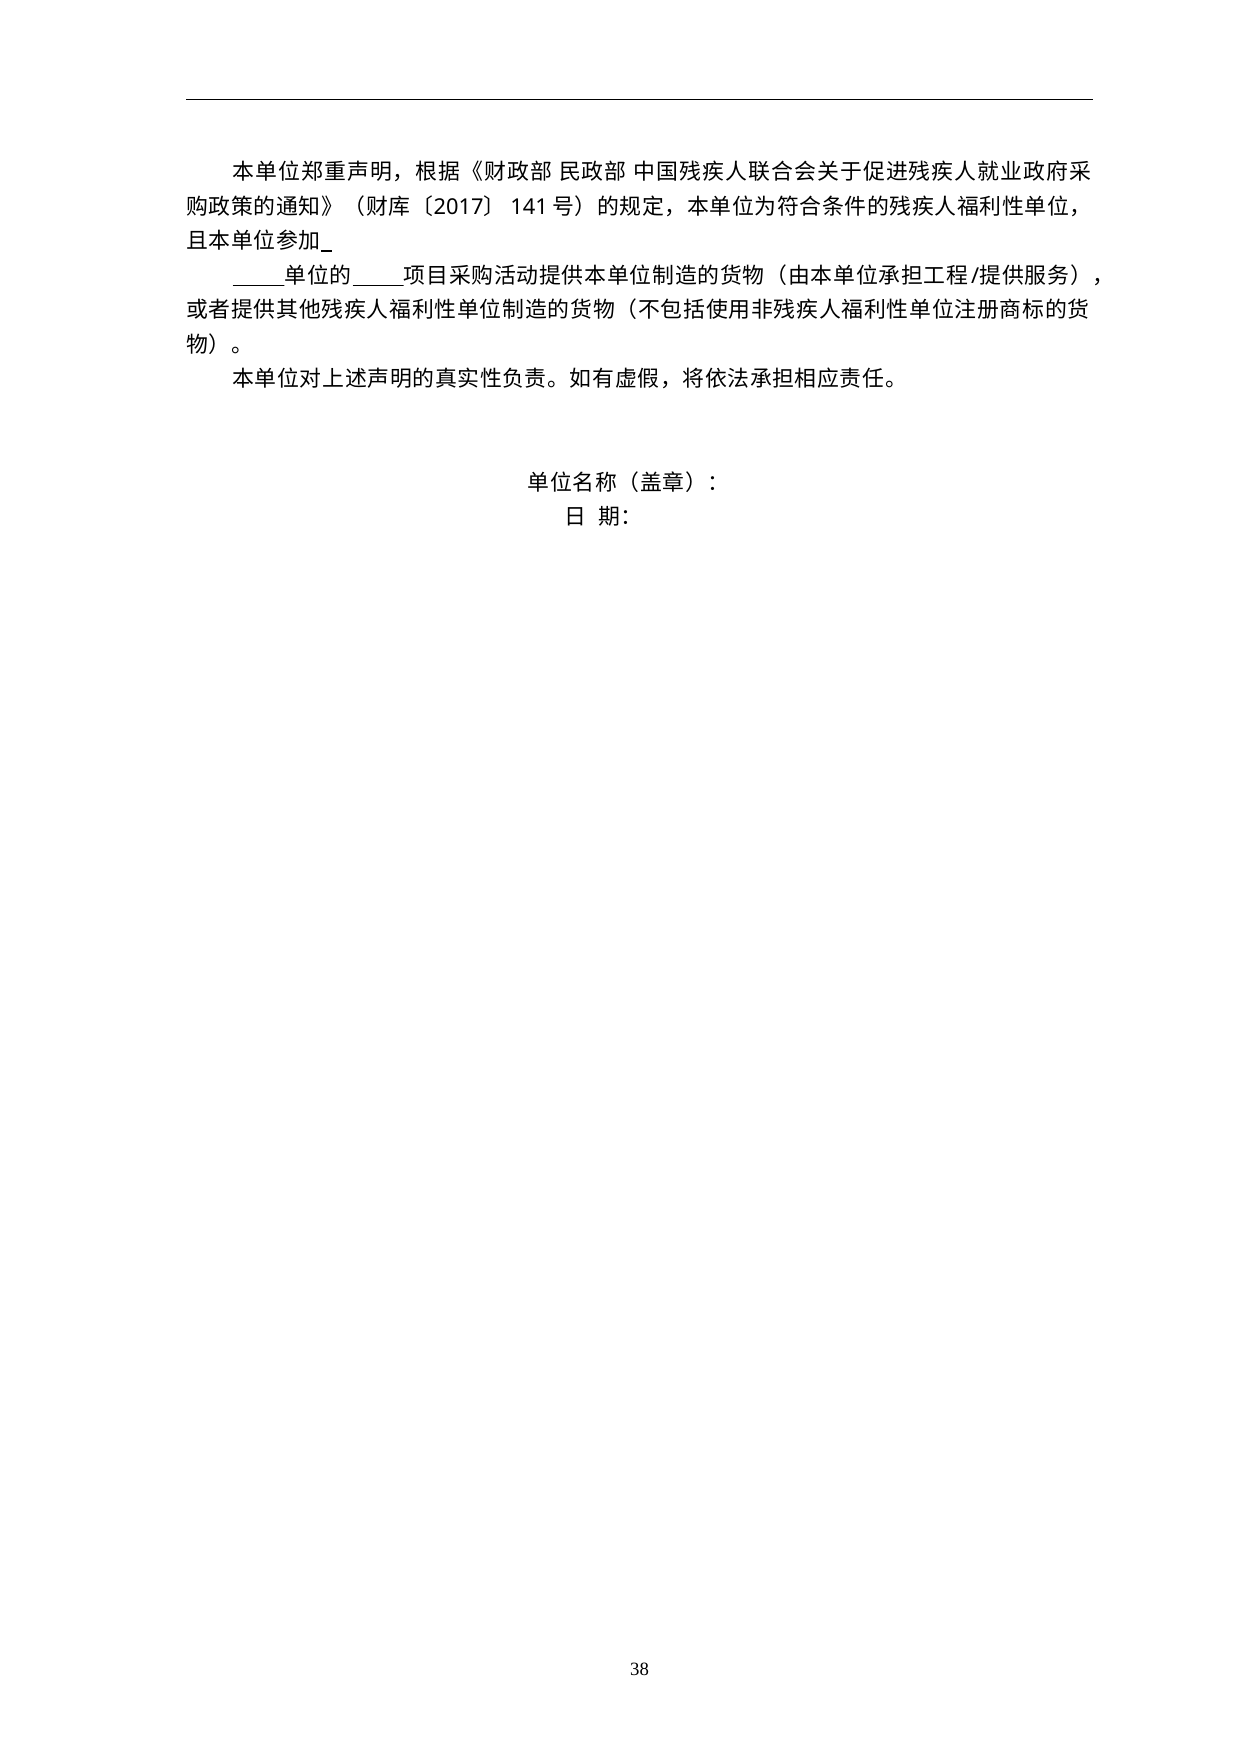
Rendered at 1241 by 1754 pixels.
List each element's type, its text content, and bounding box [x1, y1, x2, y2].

text 本单位郑重声明，根据《财政部 民政部 中国残疾人联合会关于促进残疾人就业政府采购政策的通知》（财库〔2017〕 141号）的规定，本单位为符合条件的残疾人福利性单位，且本单位参加 [186, 153, 1093, 256]
text 日 期： [186, 498, 930, 532]
text 单位名称（盖章）： [186, 463, 930, 498]
text 单位的 项目采购活动提供本单位制造的货物（由本单位承担工程/提供服务），或者提供其他残疾人福利性单位制造的货物（不包括使用非残疾人福利性单位注册商标的货物）。 [186, 256, 1093, 360]
text 本单位对上述声明的真实性负责。如有虚假，将依法承担相应责任。 [186, 360, 1093, 394]
